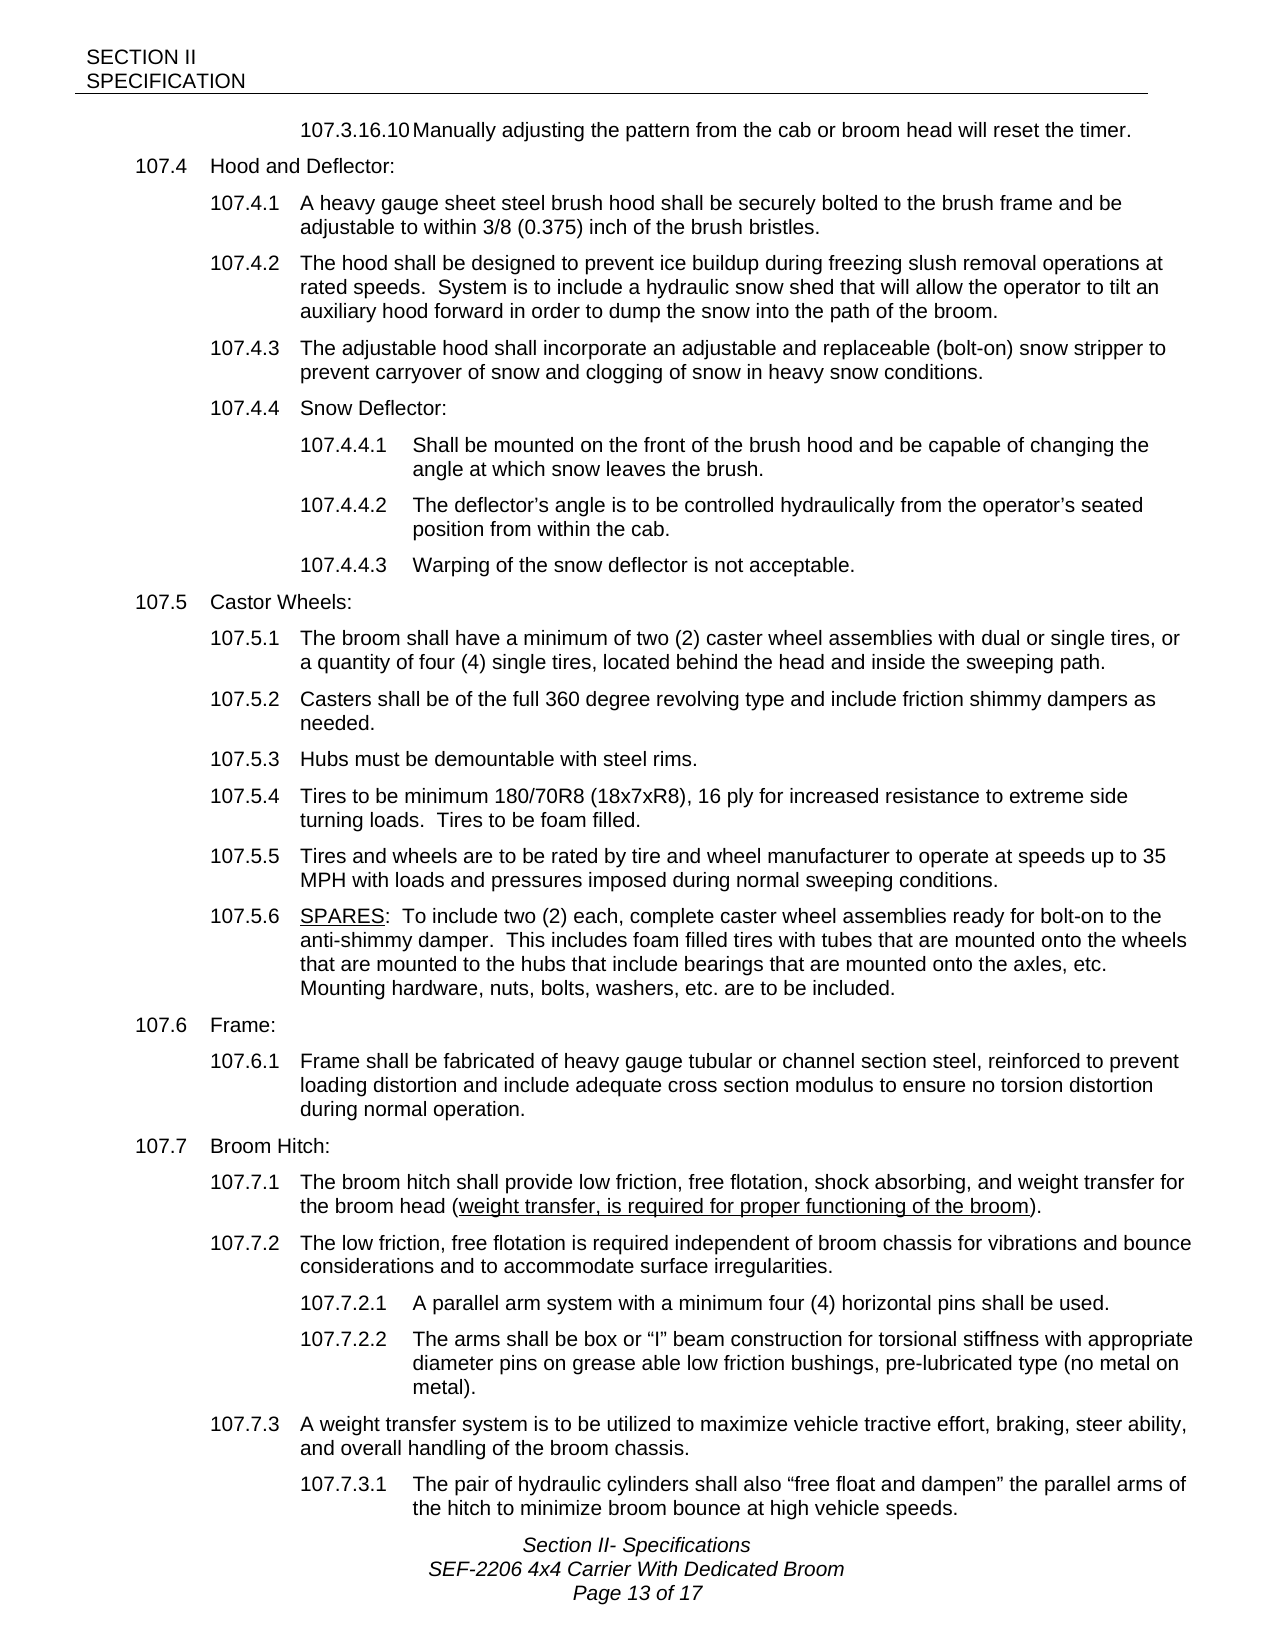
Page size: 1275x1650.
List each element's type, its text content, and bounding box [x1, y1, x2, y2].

list The hood shall be designed to prevent ice buildup during freezing slush removal operations at rated speeds. System is to include a hydraulic snow shed that will allow the operator to tilt an auxiliary hood forward in order to dump the snow into the path of the broom. [210, 251, 1197, 323]
list The deflector’s angle is to be controlled hydraulically from the operator’s seated position from within the cab. [300, 493, 1197, 541]
list Broom Hitch: [135, 1133, 1200, 1157]
list Warping of the snow deflector is not acceptable. [300, 553, 1197, 577]
list A heavy gauge sheet steel brush hood shall be securely bolted to the brush frame and be adjustable to within 3/8 (0.375) inch of the brush bristles. [210, 191, 1197, 239]
list Tires and wheels are to be rated by tire and wheel manufacturer to operate at speeds up to 35 MPH with loads and pressures imposed during normal sweeping conditions. [210, 844, 1197, 892]
list Frame shall be fabricated of heavy gauge tubular or channel section steel, reinforced to prevent loading distortion and include adequate cross section modulus to ensure no torsion distortion during normal operation. [210, 1049, 1197, 1121]
list Hood and Deflector: [135, 154, 1197, 178]
list The pair of hydraulic cylinders shall also “free float and dampen” the parallel arms of the hitch to minimize broom bounce at high vehicle speeds. [300, 1472, 1200, 1520]
list Snow Deflector: [210, 396, 1197, 420]
list SPARES: To include two (2) each, complete caster wheel assemblies ready for bolt-on to the anti-shimmy damper. This includes foam filled tires with tubes that are mounted onto the wheels that are mounted to the hubs that include bearings that are mounted onto the axles, etc. Mounting hardware, nuts, bolts, washers, etc. are to be included. [210, 904, 1197, 1000]
list The adjustable hood shall incorporate an adjustable and replaceable (bolt-on) snow stripper to prevent carryover of snow and clogging of snow in heavy snow conditions. [210, 336, 1197, 383]
list The broom shall have a minimum of two (2) caster wheel assemblies with dual or single tires, or a quantity of four (4) single tires, located behind the head and inside the sweeping path. [210, 626, 1197, 674]
list Hubs must be demountable with steel rims. [210, 747, 1197, 771]
list The low friction, free flotation is required independent of broom chassis for vibrations and bounce considerations and to accommodate surface irregularities. [210, 1230, 1200, 1278]
list The arms shall be box or “I” beam construction for torsional stiffness with appropriate diameter pins on grease able low friction bushings, pre-lubricated type (no metal on metal). [300, 1327, 1200, 1399]
list Castor Wheels: [135, 590, 1197, 614]
list A weight transfer system is to be utilized to maximize vehicle tractive effort, braking, steer ability, and overall handling of the broom chassis. [210, 1412, 1200, 1459]
list A parallel arm system with a minimum four (4) horizontal pins shall be used. [300, 1291, 1200, 1315]
list Casters shall be of the full 360 degree revolving type and include friction shimmy dampers as needed. [210, 687, 1197, 734]
list The broom hitch shall provide low friction, free flotation, shock absorbing, and weight transfer for the broom head (weight transfer, is required for proper functioning of the broom). [210, 1170, 1200, 1218]
list Manually adjusting the pattern from the cab or broom head will reset the timer. [300, 118, 1197, 142]
list Frame: [135, 1013, 1197, 1037]
list Shall be mounted on the front of the brush hood and be capable of changing the angle at which snow leaves the brush. [300, 432, 1197, 480]
list Tires to be minimum 180/70R8 (18x7xR8), 16 ply for increased resistance to extreme side turning loads. Tires to be foam filled. [210, 783, 1197, 831]
